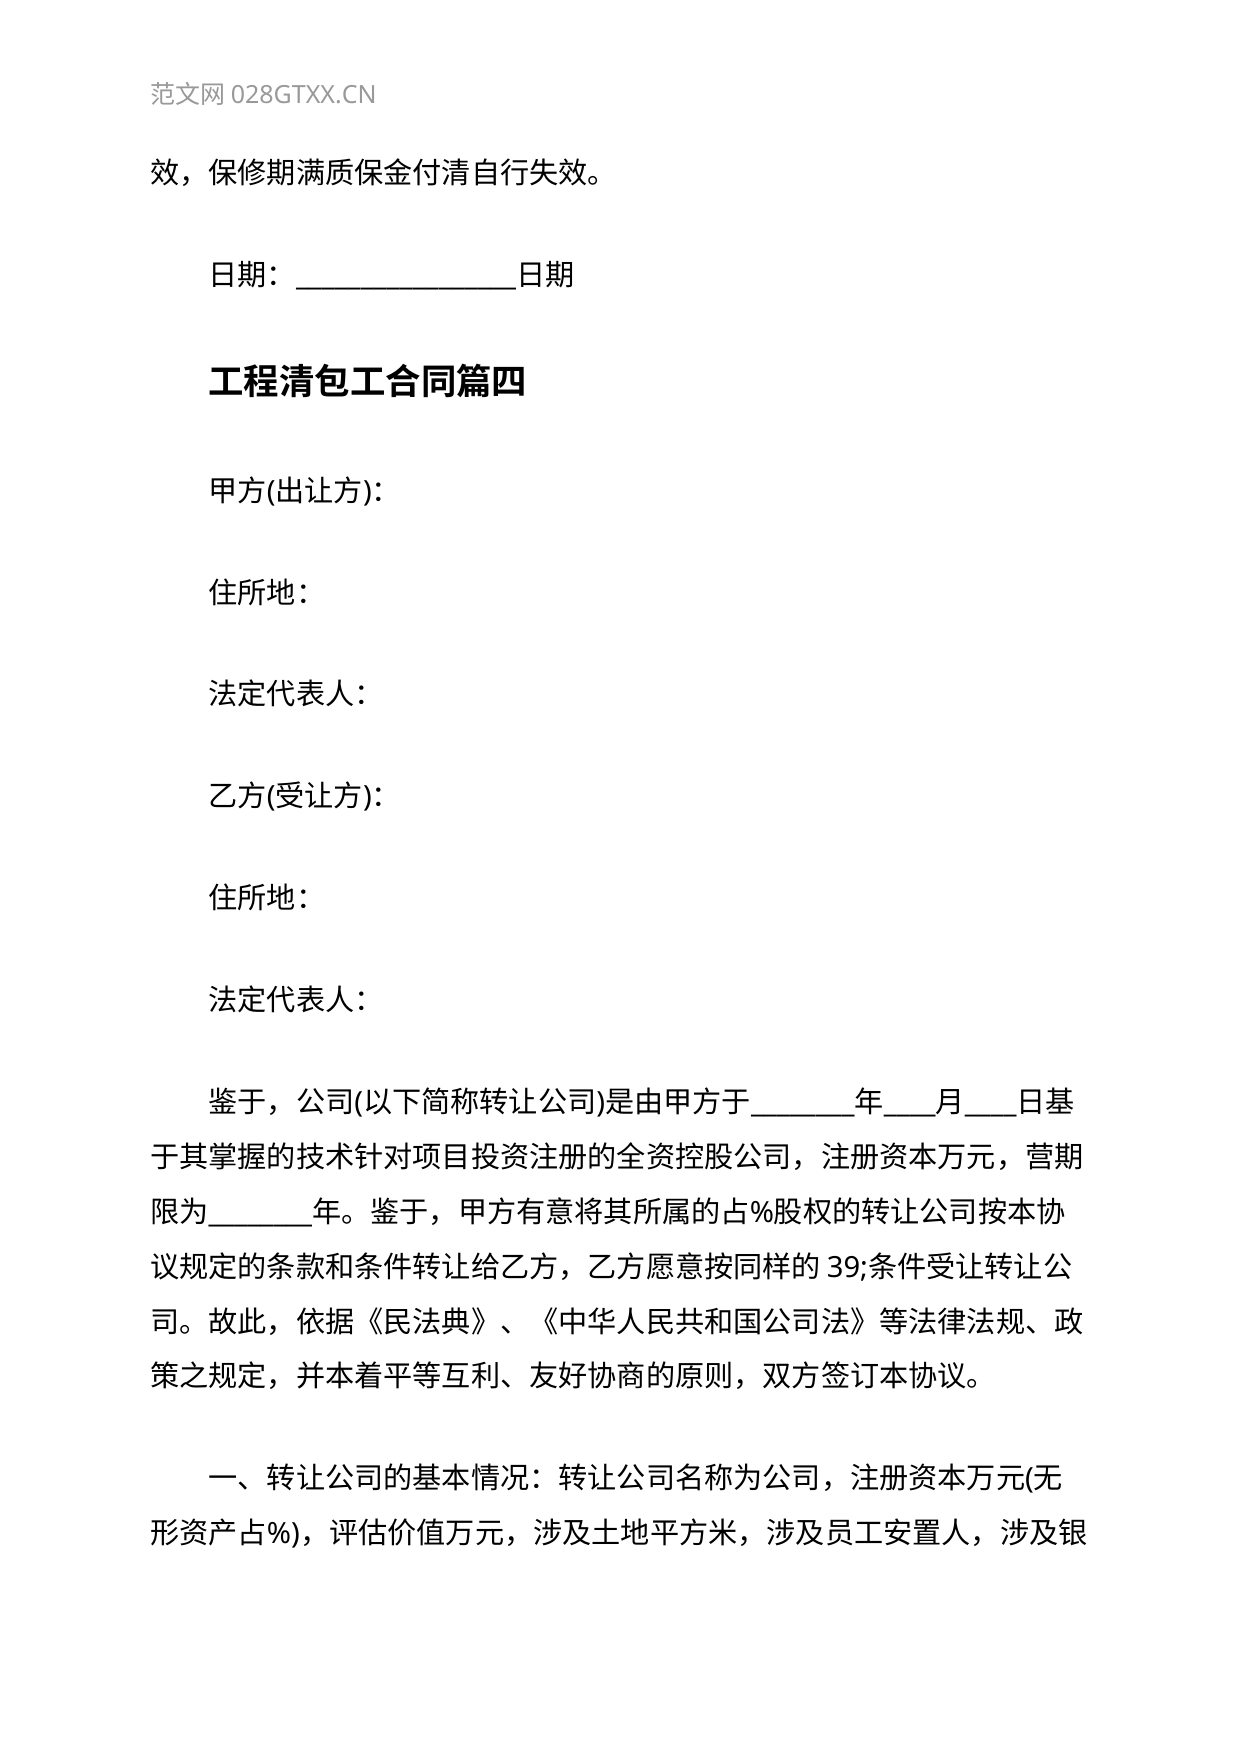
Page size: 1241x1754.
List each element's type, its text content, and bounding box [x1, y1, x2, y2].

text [150, 150, 1090, 192]
text 乙方(受让方)： [150, 773, 1090, 815]
text 工程清包工合同篇四 [150, 354, 1090, 405]
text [150, 1455, 1090, 1552]
text 鉴于，公司(以下简称转让公司)是由甲方于________年____月____日基于其掌握的技术针对项目投资注册的全资控股公司，注册资本万元，营期限为________年。鉴于，甲方有意将其所属的占%股权的转让公司按本协议规定的条款和条件转让给乙方，乙方愿意按同样的39;条件受让转让公司。故此，依据《民法典》、《中华人民共和国公司法》等法律法规、政策之规定，并本着平等互利、友好协商的原则，双方签订本协议。 [150, 1078, 1090, 1395]
text 甲方(出让方)： [150, 467, 1090, 509]
text 法定代表人： [150, 976, 1090, 1019]
text 住所地： [150, 875, 1090, 917]
text 日期：_________________日期 [150, 252, 1090, 294]
text 住所地： [150, 569, 1090, 611]
text 法定代表人： [150, 671, 1090, 713]
